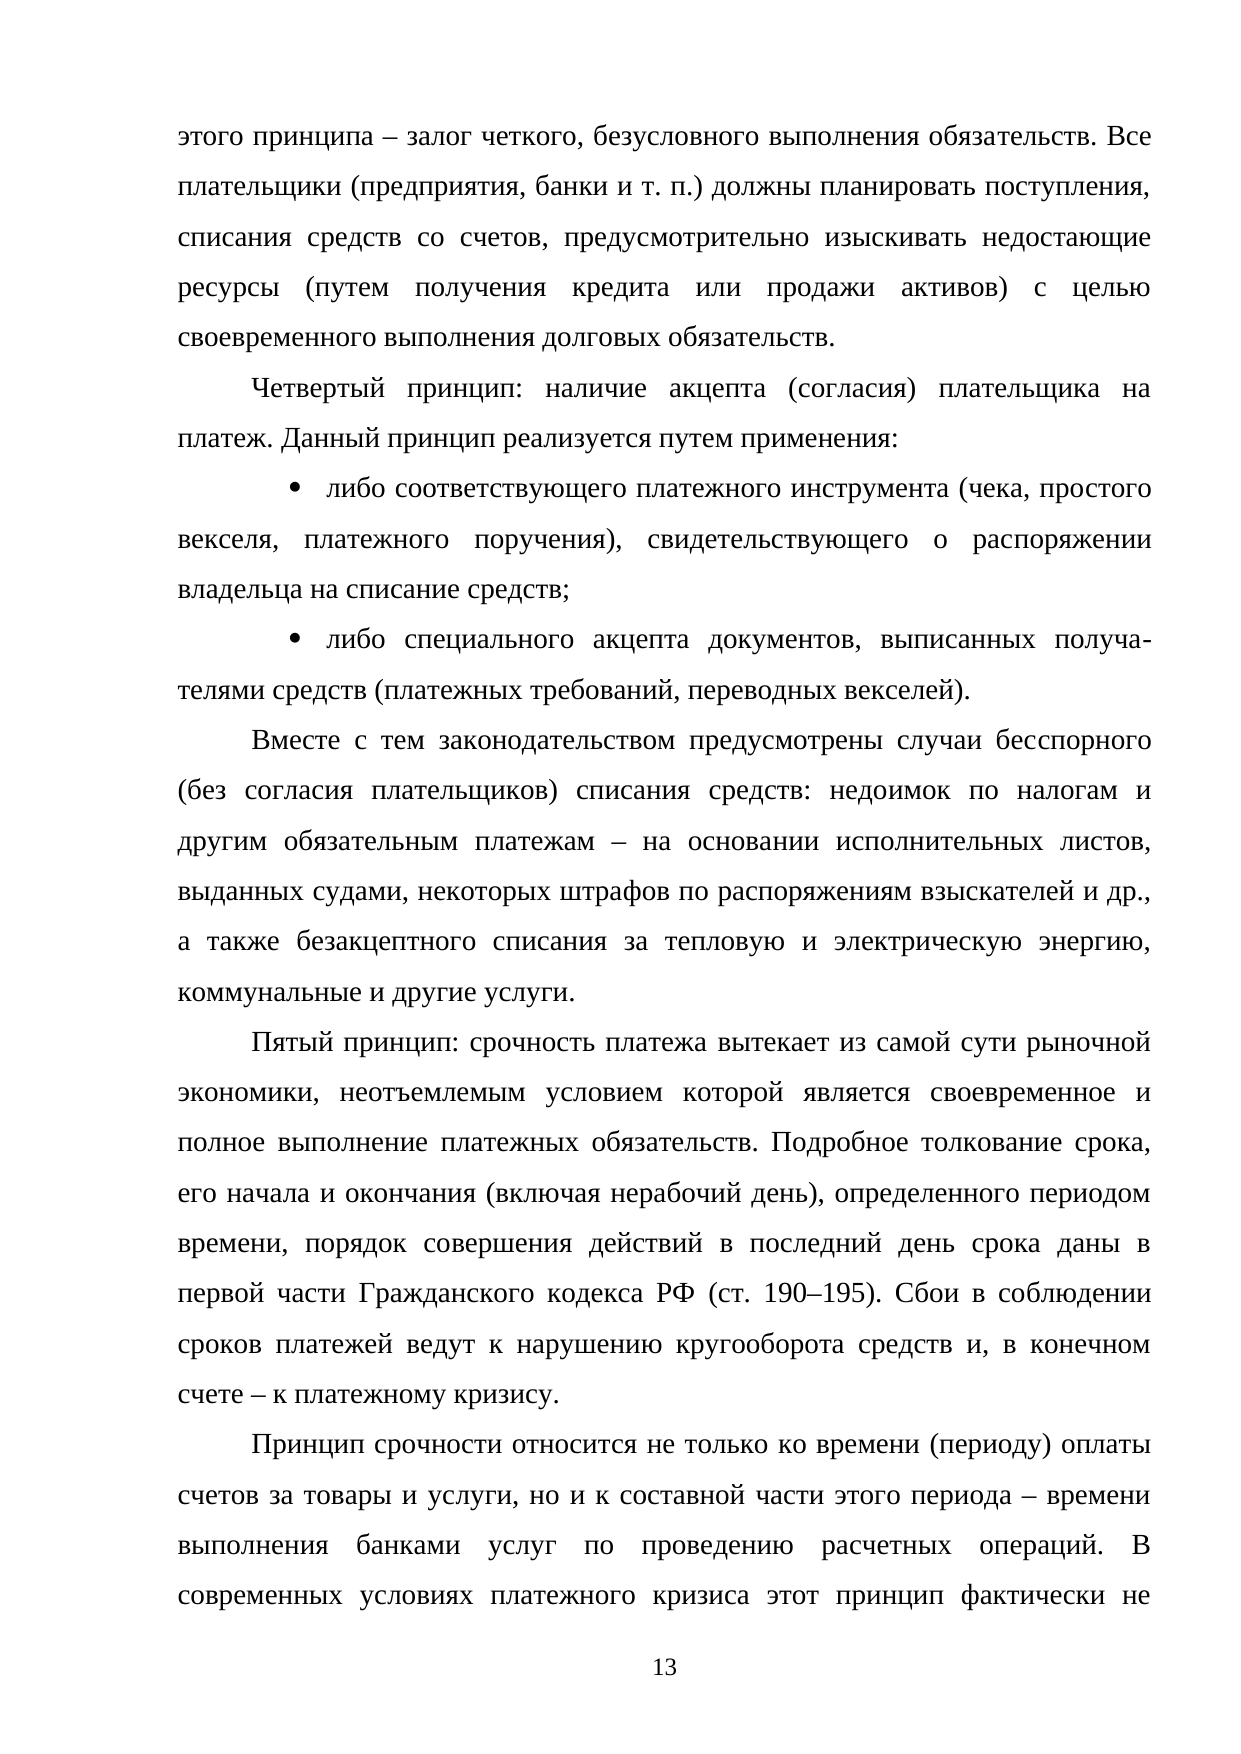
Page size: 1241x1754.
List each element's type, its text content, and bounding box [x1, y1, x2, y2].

text Пятый принцип: срочность платежа вытекает из самой сути рыночной экономики, неотъемлемым условием которой является своевременное и полное выполнение платежных обязательств. Подробное толкование срока, его начала и окончания (включая нерабочий день), определенного периодом времени, порядок совершения действий в последний день срока даны в первой части Гражданского кодекса РФ (ст. 190–195). Сбои в соблюдении сроков платежей ведут к нарушению кругооборота средств и, в конечном счете – к платежному кризису. [177, 1024, 1152, 1410]
text Вместе с тем законодательством предусмотрены случаи бесспорного (без согласия плательщиков) списания средств: недоимок по налогам и другим обязательным платежам – на основании исполнительных листов, выданных судами, некоторых штрафов по распоряжениям взыскателей и др., а также безакцептного списания за тепловую и электрическую энергию, коммунальные и другие услуги. [177, 722, 1152, 1007]
text Четвертый принцип: наличие акцепта (согласия) плательщика на платеж. Данный принцип реализуется путем применения: [177, 370, 1152, 453]
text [177, 1426, 1152, 1611]
list либо соответствующего платежного инструмента (чека, простого векселя, платежного поручения), свидетельствующего о распоряжении владельца на списание средств; [177, 470, 1152, 604]
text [177, 118, 1152, 353]
list либо специального акцепта документов, выписанных получателями средств (платежных требований, переводных векселей). [177, 621, 1152, 705]
